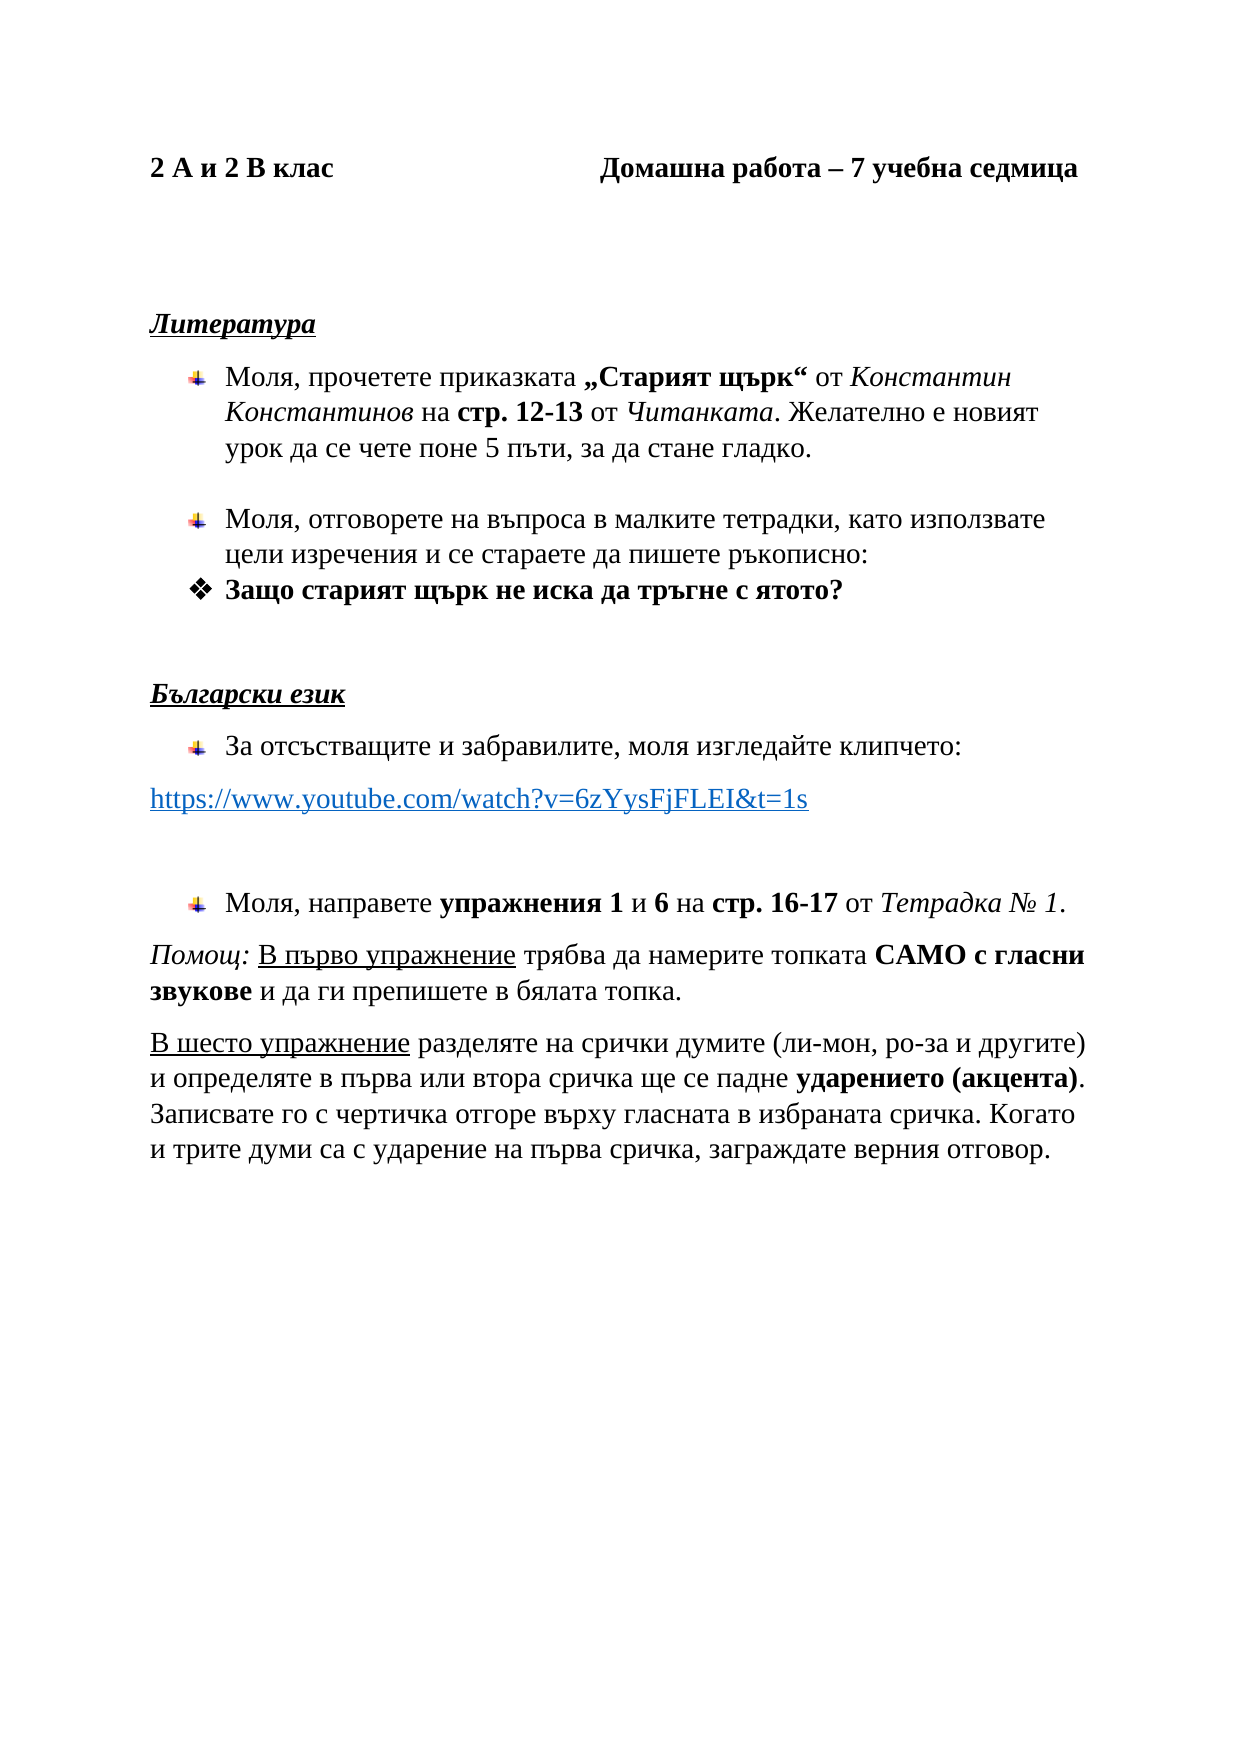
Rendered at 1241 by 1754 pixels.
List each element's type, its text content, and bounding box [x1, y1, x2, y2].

list Моля, отговорете на въпроса в малките тетрадки, като използвате цели изречения и се стараете да пишете ръкописно: [187, 501, 1090, 570]
picture [188, 511, 206, 529]
text В шесто упражнение разделяте на срички думите (ли-мон, ро-за и другите) и определяте в първа или втора сричка ще се падне ударението (акцента). Записвате го с чертичка отгоре върху гласната в избраната сричка. Когато и трите думи са с ударение на първа сричка, заграждате верния отговор. [150, 1025, 1090, 1165]
list За отсъстващите и забравилите, моля изгледайте клипчето: [187, 728, 1090, 762]
text Български език [150, 676, 1090, 710]
list Моля, прочетете приказката „Старият щърк“ от Константин Константинов на стр. 12-13 от Читанката. Желателно е новият урок да се чете поне 5 пъти, за да стане гладко. [187, 359, 1090, 463]
picture [188, 369, 206, 386]
list Моля, направете упражнения 1 и 6 на стр. 16-17 от Тетрадка № 1. [187, 885, 1090, 919]
list Защо старият щърк не иска да тръгне с ятото? [187, 572, 1090, 606]
text 2 А и 2 В клас Домашна работа – 7 учебна седмица [150, 150, 1090, 183]
text https://www.youtube.com/watch?v=6zYysFjFLEI&t=1s [150, 781, 1090, 814]
picture [188, 739, 206, 756]
text Помощ: В първо упражнение трябва да намерите топката САМО с гласни звукове и да ги препишете в бялата топка. [150, 937, 1090, 1006]
picture [188, 895, 206, 913]
text Литература [150, 307, 1090, 340]
